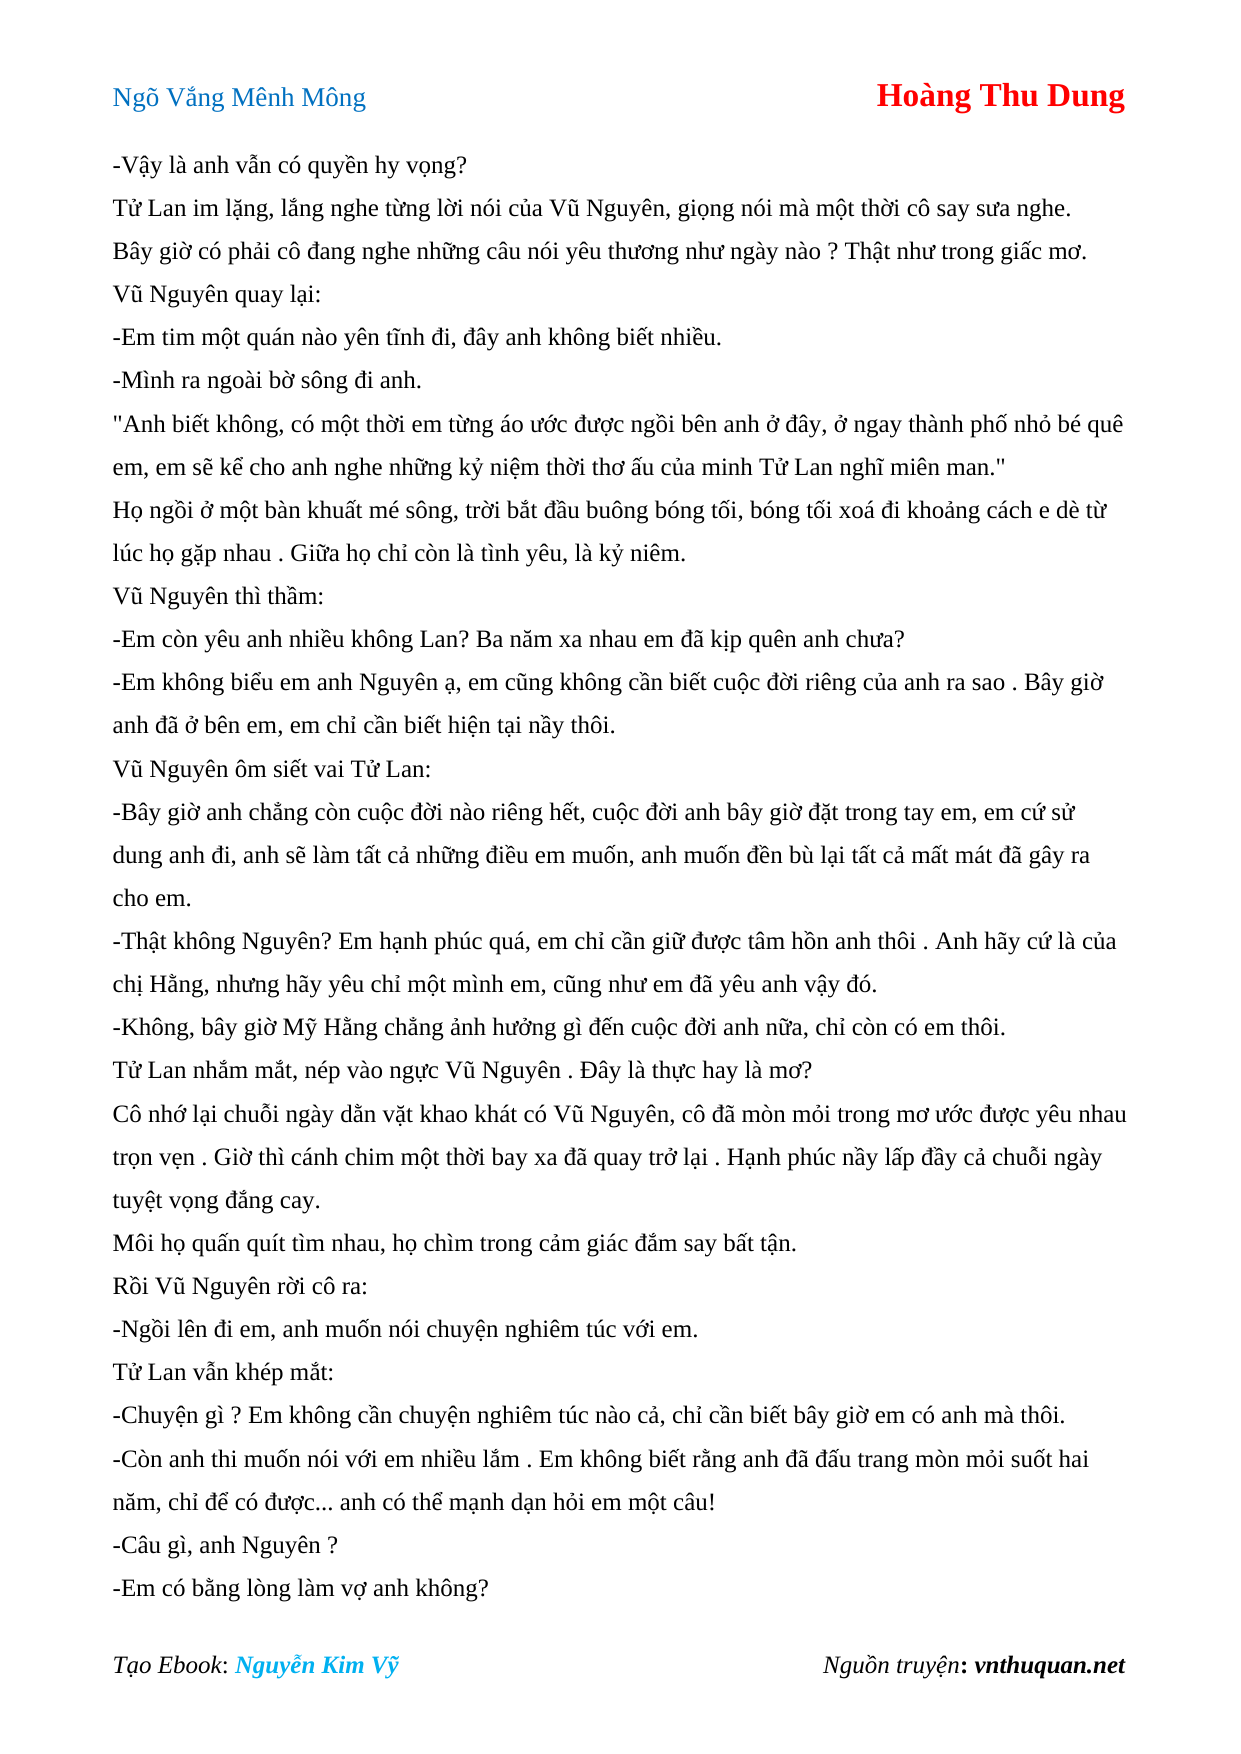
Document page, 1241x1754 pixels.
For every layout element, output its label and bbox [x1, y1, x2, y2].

text [112, 150, 1128, 1602]
